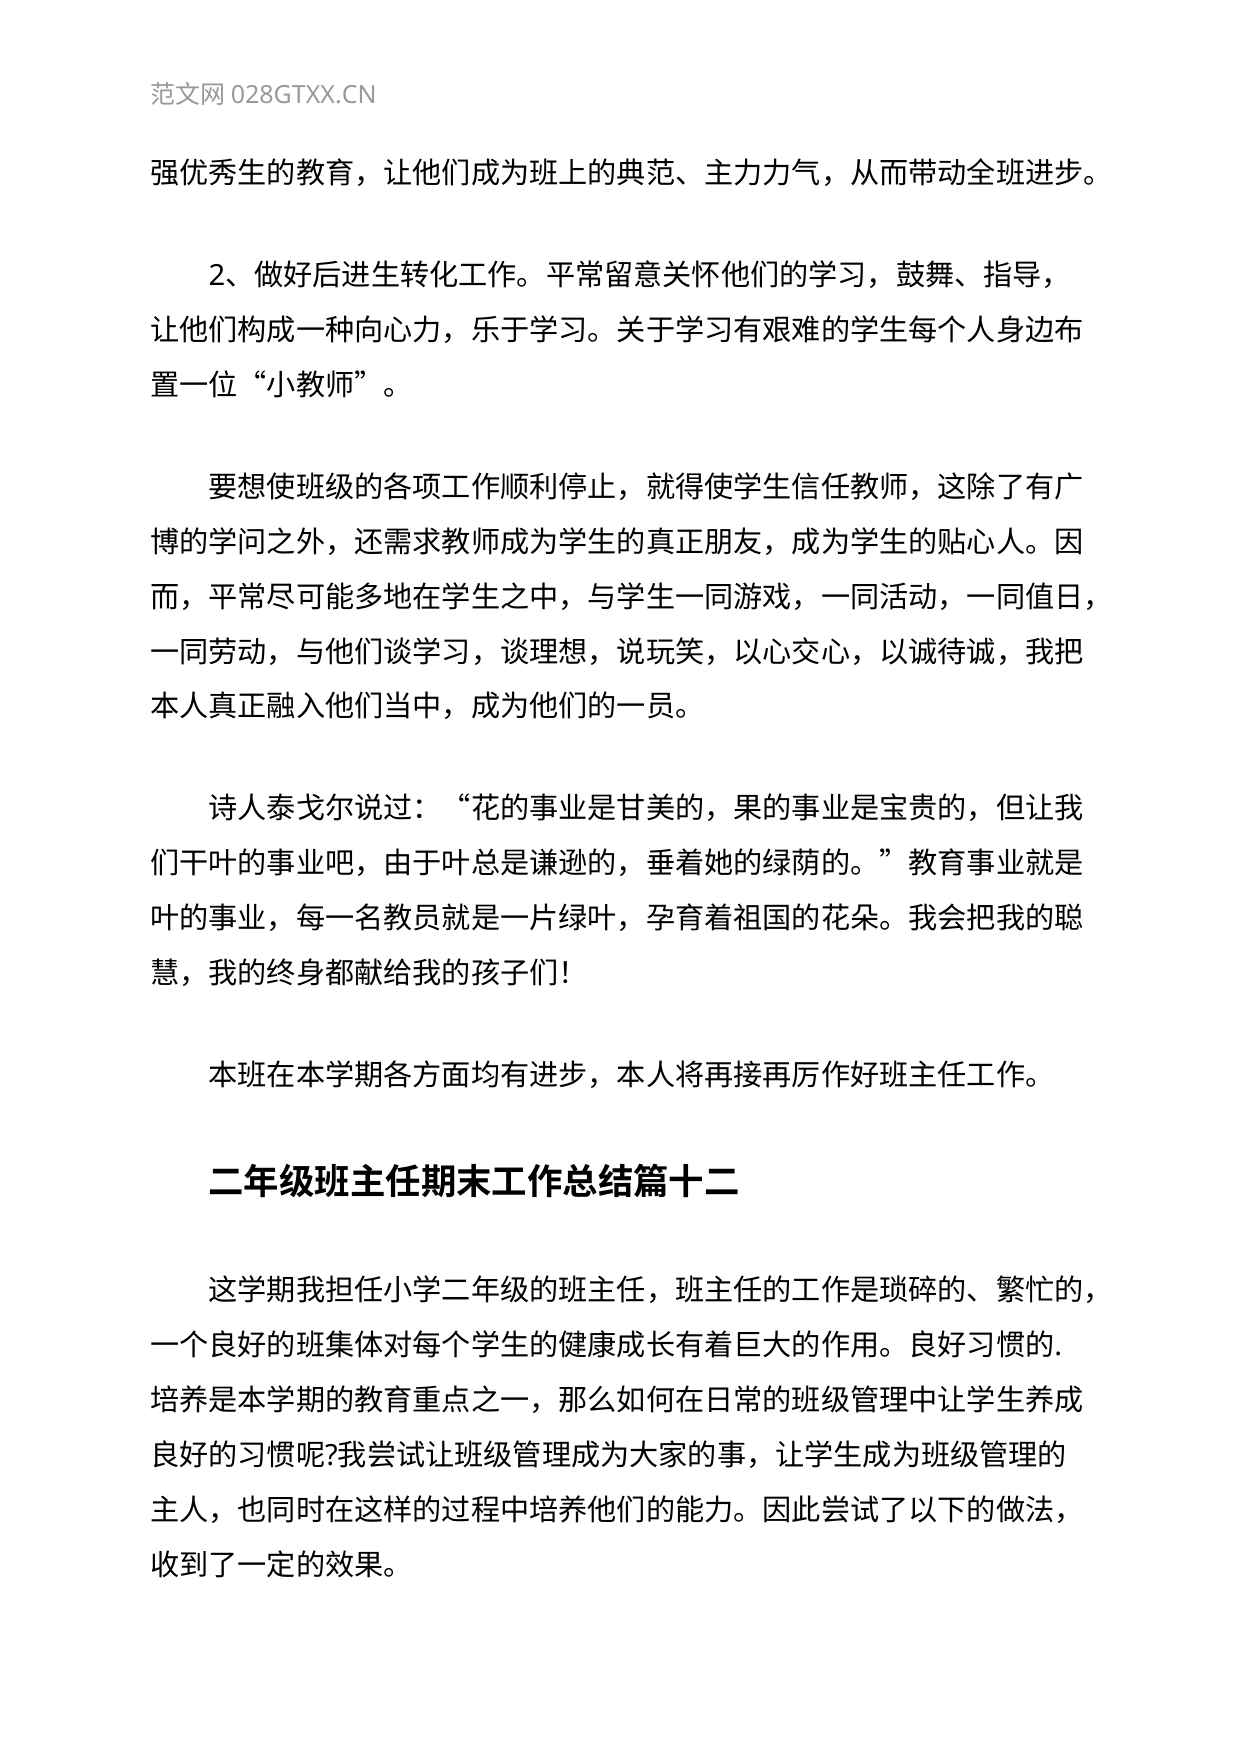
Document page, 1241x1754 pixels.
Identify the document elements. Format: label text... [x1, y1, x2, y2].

text 诗人泰戈尔说过：“花的事业是甘美的，果的事业是宝贵的，但让我们干叶的事业吧，由于叶总是谦逊的，垂着她的绿荫的。”教育事业就是叶的事业，每一名教员就是一片绿叶，孕育着祖国的花朵。我会把我的聪慧，我的终身都献给我的孩子们！ [150, 785, 1090, 992]
text 二年级班主任期末工作总结篇十二 [150, 1153, 1090, 1204]
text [150, 150, 1090, 192]
text 本班在本学期各方面均有进步，本人将再接再厉作好班主任工作。 [150, 1051, 1090, 1093]
text 要想使班级的各项工作顺利停止，就得使学生信任教师，这除了有广博的学问之外，还需求教师成为学生的真正朋友，成为学生的贴心人。因而，平常尽可能多地在学生之中，与学生一同游戏，一同活动，一同值日，一同劳动，与他们谈学习，谈理想，说玩笑，以心交心，以诚待诚，我把本人真正融入他们当中，成为他们的一员。 [150, 463, 1090, 725]
text 2、做好后进生转化工作。平常留意关怀他们的学习，鼓舞、指导，让他们构成一种向心力，乐于学习。关于学习有艰难的学生每个人身边布置一位“小教师”。 [150, 252, 1090, 404]
text 这学期我担任小学二年级的班主任，班主任的工作是琐碎的、繁忙的，一个良好的班集体对每个学生的健康成长有着巨大的作用。良好习惯的.培养是本学期的教育重点之一，那么如何在日常的班级管理中让学生养成良好的习惯呢?我尝试让班级管理成为大家的事，让学生成为班级管理的主人，也同时在这样的过程中培养他们的能力。因此尝试了以下的做法，收到了一定的效果。 [150, 1266, 1090, 1583]
